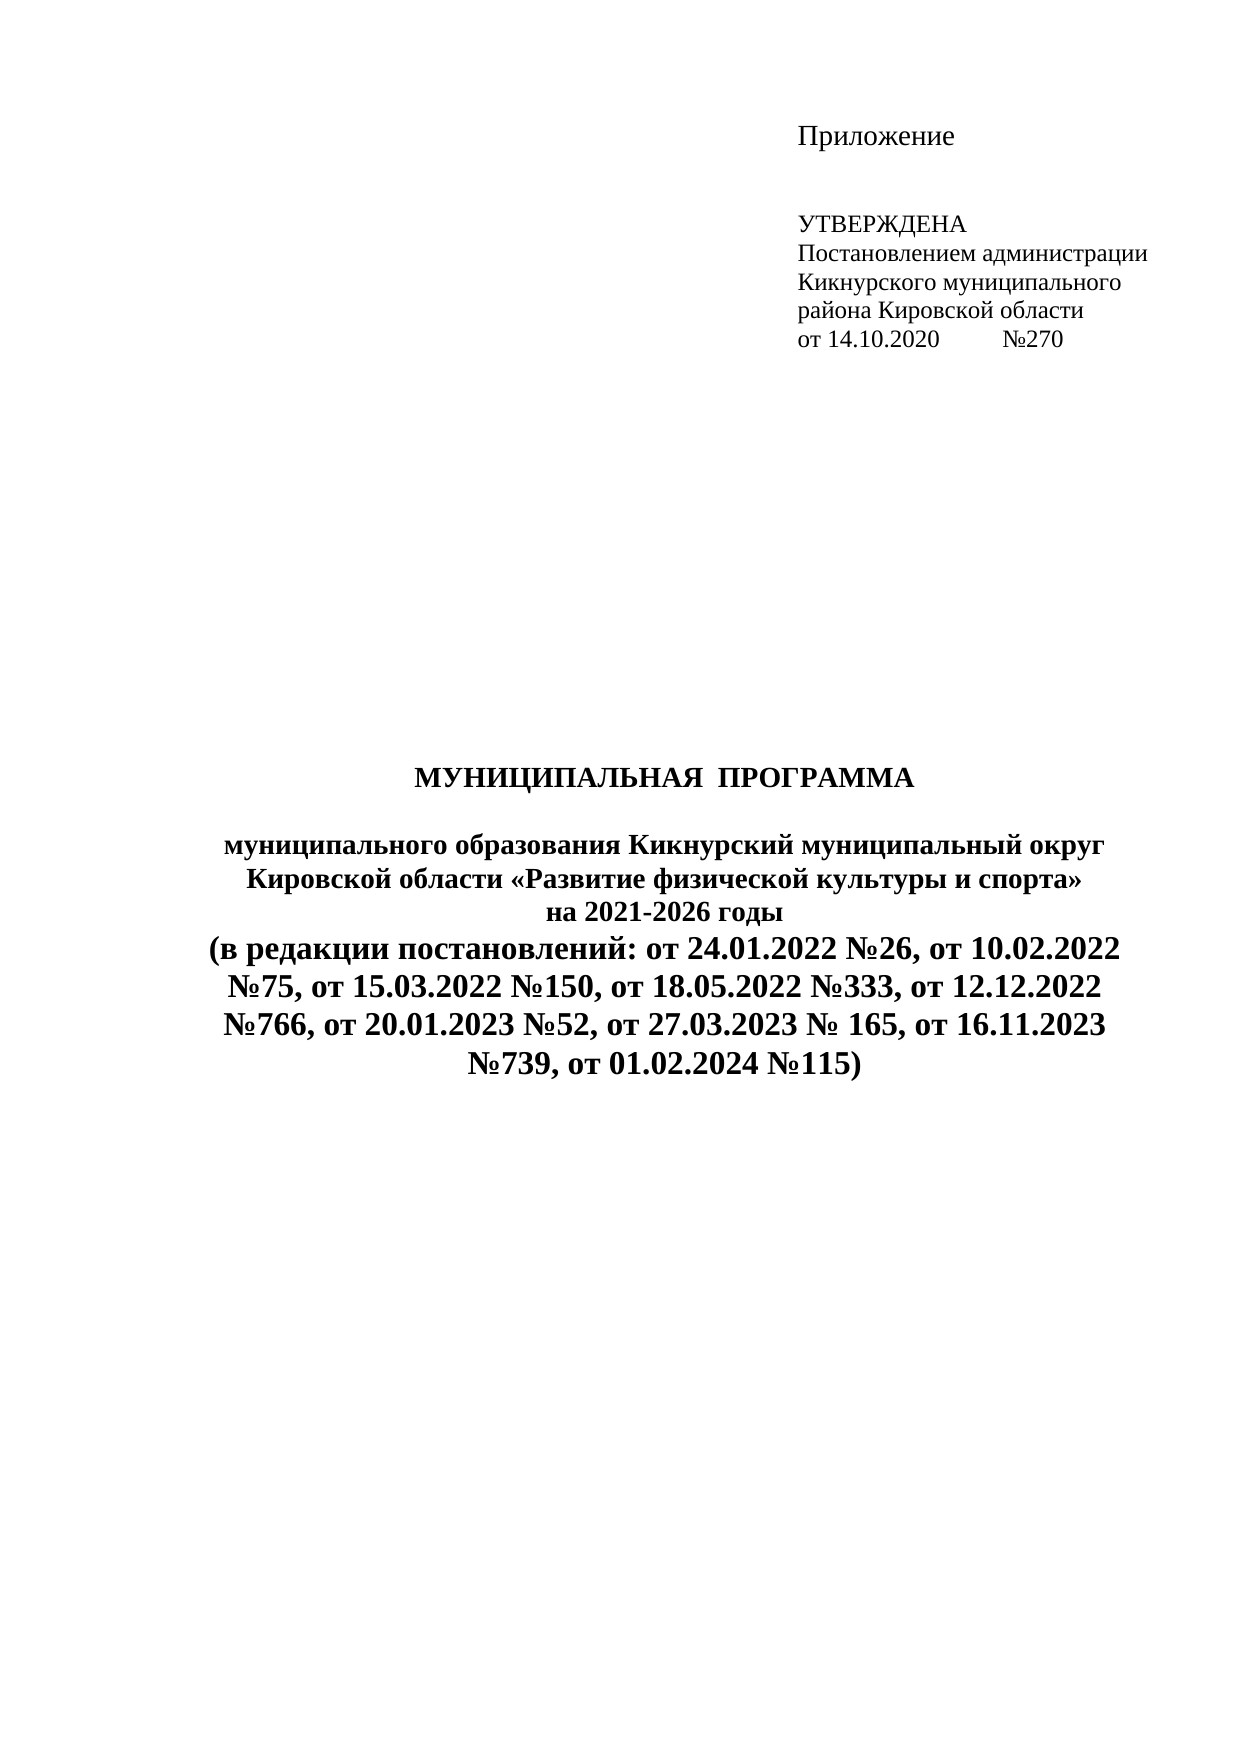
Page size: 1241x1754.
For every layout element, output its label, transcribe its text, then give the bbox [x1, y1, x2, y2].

text на 2021-2026 годы [177, 894, 1152, 928]
text Приложение [177, 118, 1152, 152]
text от 14.10.2020 №270 [177, 324, 1152, 353]
text Кикнурского муниципального [177, 267, 1152, 295]
text Постановлением администрации [177, 238, 1152, 267]
text УТВЕРЖДЕНА [177, 209, 1152, 238]
text (в редакции постановлений: от 24.01.2022 №26, от 10.02.2022 №75, от 15.03.2022 №150, от 18.05.2022 №333, от 12.12.2022 №766, от 20.01.2023 №52, от 27.03.2023 № 165, от 16.11.2023 №739, от 01.02.2024 №115) [177, 928, 1152, 1081]
text МУНИЦИПАЛЬНАЯ ПРОГРАММА [177, 760, 1152, 794]
text района Кировской области [177, 295, 1152, 324]
text муниципального образования Кикнурский муниципальный округ Кировской области «Развитие физической культуры и спорта» [177, 827, 1152, 894]
